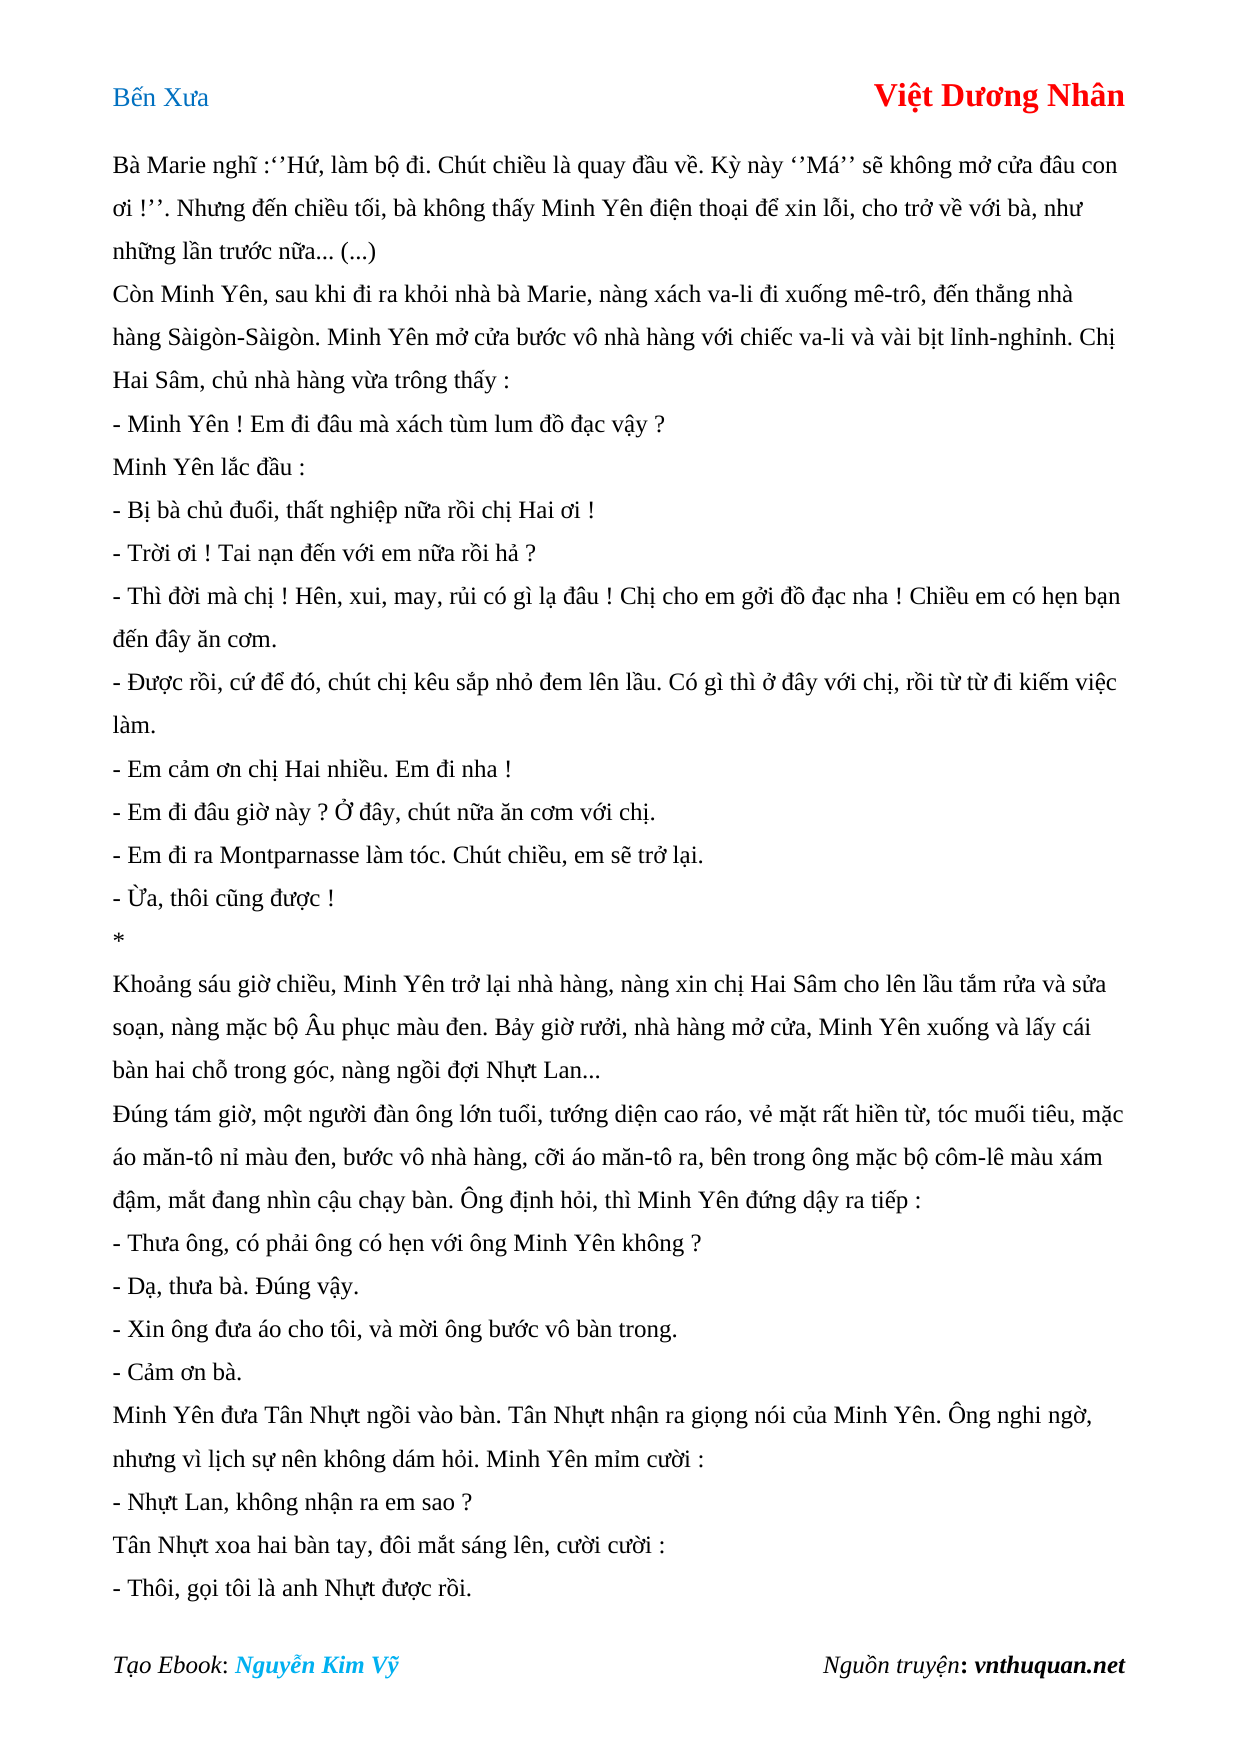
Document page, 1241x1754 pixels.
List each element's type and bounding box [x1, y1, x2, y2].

text [112, 150, 1128, 1602]
